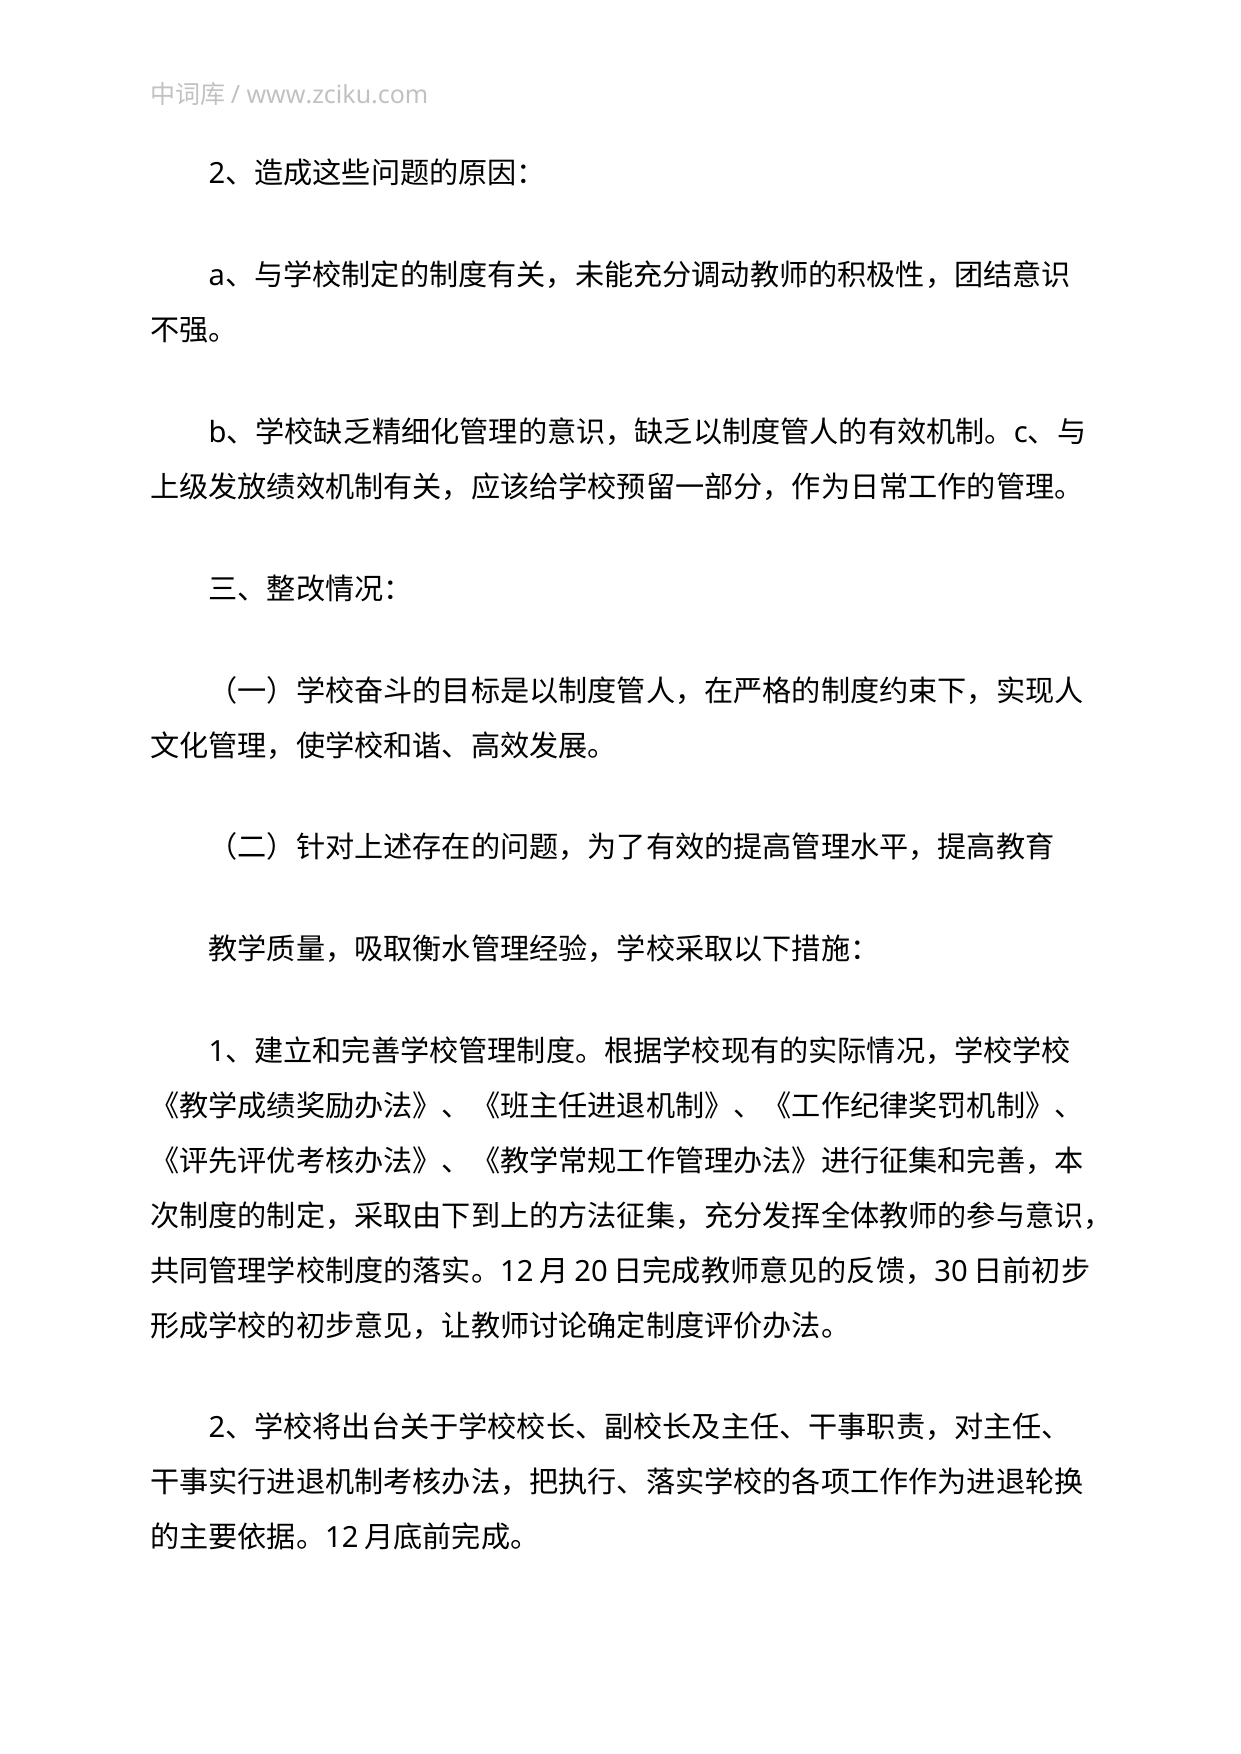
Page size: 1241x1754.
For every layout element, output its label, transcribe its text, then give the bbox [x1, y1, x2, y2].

text 2、学校将出台关于学校校长、副校长及主任、干事职责，对主任、干事实行进退机制考核办法，把执行、落实学校的各项工作作为进退轮换的主要依据。12月底前完成。 [150, 1404, 1090, 1556]
text a、与学校制定的制度有关，未能充分调动教师的积极性，团结意识不强。 [150, 252, 1090, 349]
text （二）针对上述存在的问题，为了有效的提高管理水平，提高教育 [150, 824, 1090, 866]
text 1、建立和完善学校管理制度。根据学校现有的实际情况，学校学校《教学成绩奖励办法》、《班主任进退机制》、《工作纪律奖罚机制》、《评先评优考核办法》、《教学常规工作管理办法》进行征集和完善，本次制度的制定，采取由下到上的方法征集，充分发挥全体教师的参与意识，共同管理学校制度的落实。12月20日完成教师意见的反馈，30日前初步形成学校的初步意见，让教师讨论确定制度评价办法。 [150, 1027, 1090, 1344]
text b、学校缺乏精细化管理的意识，缺乏以制度管人的有效机制。c、与上级发放绩效机制有关，应该给学校预留一部分，作为日常工作的管理。 [150, 409, 1090, 506]
text 三、整改情况： [150, 566, 1090, 608]
text 2、造成这些问题的原因： [150, 150, 1090, 192]
text （一）学校奋斗的目标是以制度管人，在严格的制度约束下，实现人文化管理，使学校和谐、高效发展。 [150, 667, 1090, 764]
text 教学质量，吸取衡水管理经验，学校采取以下措施： [150, 926, 1090, 968]
